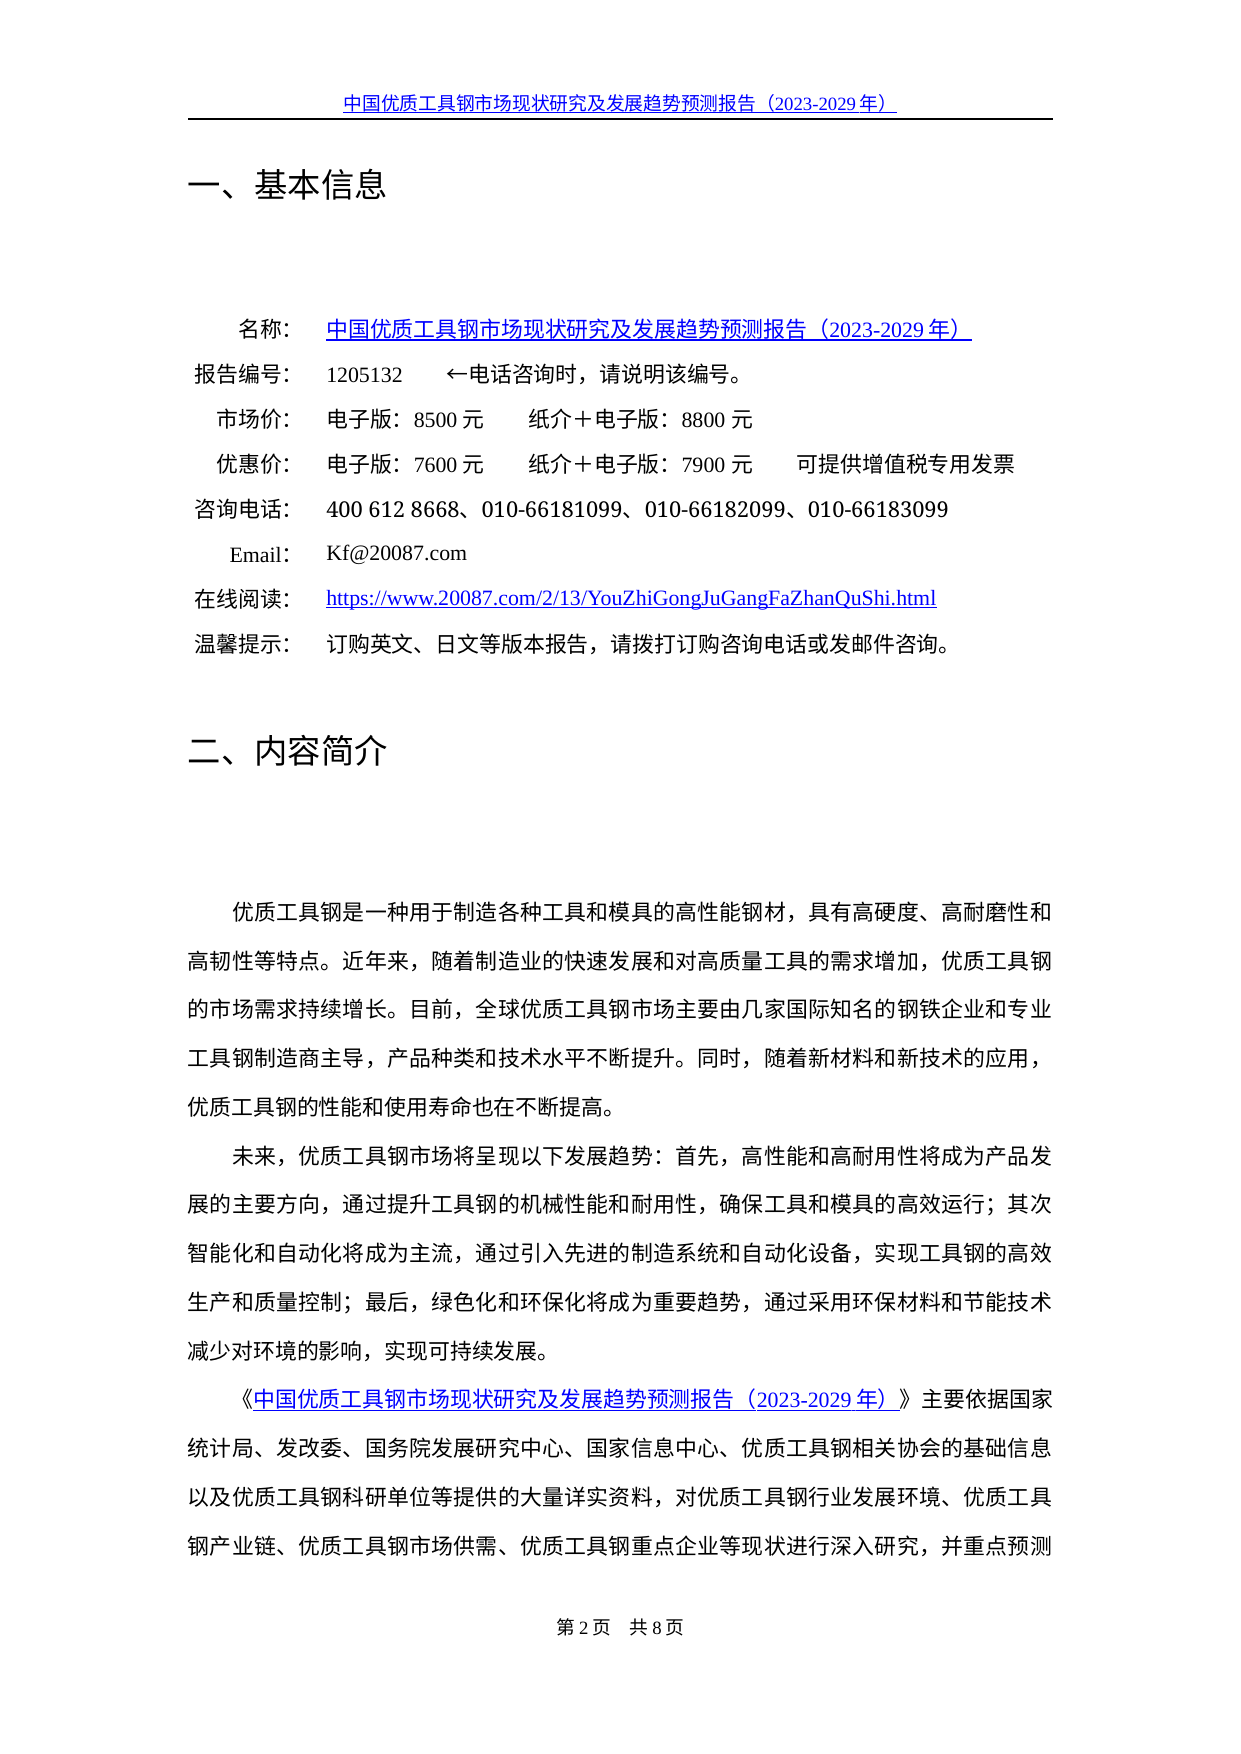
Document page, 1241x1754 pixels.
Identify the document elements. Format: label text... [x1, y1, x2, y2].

table_cell 市场价： [167, 402, 315, 447]
table_header 中国优质工具钢市场现状研究及发展趋势预测报告（2023-2029年） [315, 312, 1073, 357]
table_cell 优惠价： [167, 447, 315, 492]
table_cell 电子版：8500 元 纸介＋电子版：8800 元 [315, 402, 1073, 447]
title 一、基本信息 [187, 150, 1053, 215]
table_cell Kf@20087.com [315, 537, 1073, 582]
table_cell 咨询电话： [167, 492, 315, 537]
table_cell Email： [167, 537, 315, 582]
table_cell 温馨提示： [167, 627, 315, 672]
table_header 名称： [167, 312, 315, 357]
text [187, 894, 1053, 1561]
table_cell 1205132 ←电话咨询时，请说明该编号。 [315, 357, 1073, 402]
table_cell 订购英文、日文等版本报告，请拨打订购咨询电话或发邮件咨询。 [315, 627, 1073, 672]
table_cell 400 612 8668、010-66181099、010-66182099、010-66183099 [315, 492, 1073, 537]
title 二、内容简介 [187, 717, 1053, 782]
table_cell 在线阅读： [167, 582, 315, 627]
table_cell 电子版：7600 元 纸介＋电子版：7900 元 可提供增值税专用发票 [315, 447, 1073, 492]
table_cell [315, 582, 1073, 627]
table_cell 报告编号： [167, 357, 315, 402]
